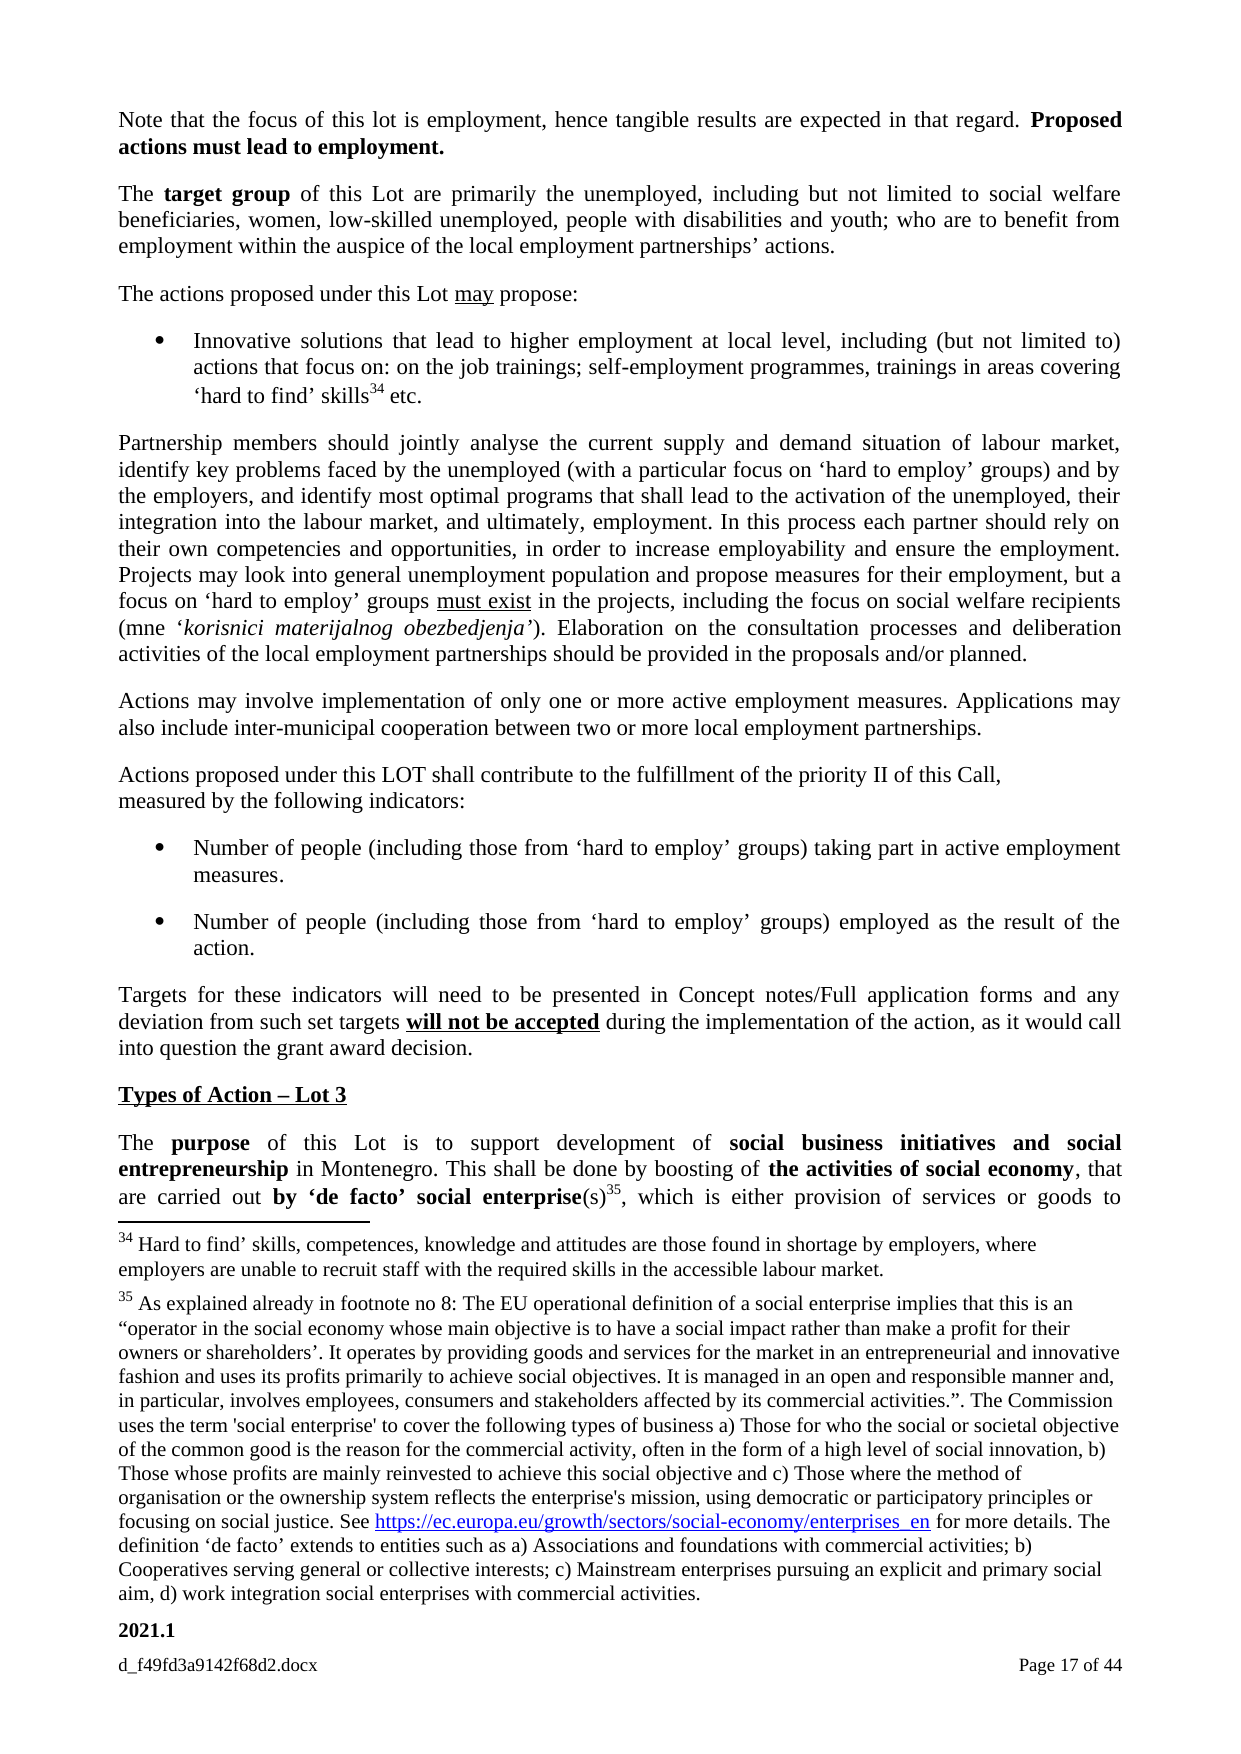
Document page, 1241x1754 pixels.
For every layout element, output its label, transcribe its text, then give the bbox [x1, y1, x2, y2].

text Targets for these indicators will need to be presented in Concept notes/Full application forms and any deviation from such set targets will not be accepted during the implementation of the action, as it would call into question the grant award decision. [118, 981, 1122, 1061]
text Note that the focus of this lot is employment, hence tangible results are expected in that regard. Proposed actions must lead to employment. [118, 106, 1122, 159]
text The purpose of this Lot is to support development of social business initiatives and social entrepreneurship in Montenegro. This shall be done by boosting of the activities of social economy, that are carried out by ‘de facto’ social enterprise(s), which is either provision of services or goods to vulnerable, marginalised, disadvantaged or excluded persons, and/or providing of goods or services through a method of production/delivery, which embodies wider social objectives. [118, 1128, 1122, 1210]
text Actions proposed under this LOT shall contribute to the fulfillment of the priority II of this Call, [118, 761, 1122, 787]
list Innovative solutions that lead to higher employment at local level, including (but not limited to) actions that focus on: on the job trainings; self-employment programmes, trainings in areas covering ‘hard to find’ skills etc. [156, 327, 1122, 408]
text The target group of this Lot are primarily the unemployed, including but not limited to social welfare beneficiaries, women, low-skilled unemployed, people with disabilities and youth; who are to benefit from employment within the auspice of the local employment partnerships’ actions. [118, 180, 1122, 259]
text measured by the following indicators: [118, 787, 1122, 813]
text Partnership members should jointly analyse the current supply and demand situation of labour market, identify key problems faced by the unemployed (with a particular focus on ‘hard to employ’ groups) and by the employers, and identify most optimal programs that shall lead to the activation of the unemployed, their integration into the labour market, and ultimately, employment. In this process each partner should rely on their own competencies and opportunities, in order to increase employability and ensure the employment. Projects may look into general unemployment population and propose measures for their employment, but a focus on ‘hard to employ’ groups must exist in the projects, including the focus on social welfare recipients (mne ‘korisnici materijalnog obezbedjenja’). Elaboration on the consultation processes and deliberation activities of the local employment partnerships should be provided in the proposals and/or planned. [118, 429, 1122, 666]
list Number of people (including those from ‘hard to employ’ groups) employed as the result of the action. [156, 908, 1122, 961]
list Number of people (including those from ‘hard to employ’ groups) taking part in active employment measures. [156, 834, 1122, 887]
text Actions may involve implementation of only one or more active employment measures. Applications may also include inter-municipal cooperation between two or more local employment partnerships. [118, 687, 1122, 740]
text The actions proposed under this Lot may propose: [118, 280, 1122, 306]
text Types of Action – Lot 3 [118, 1081, 1122, 1108]
